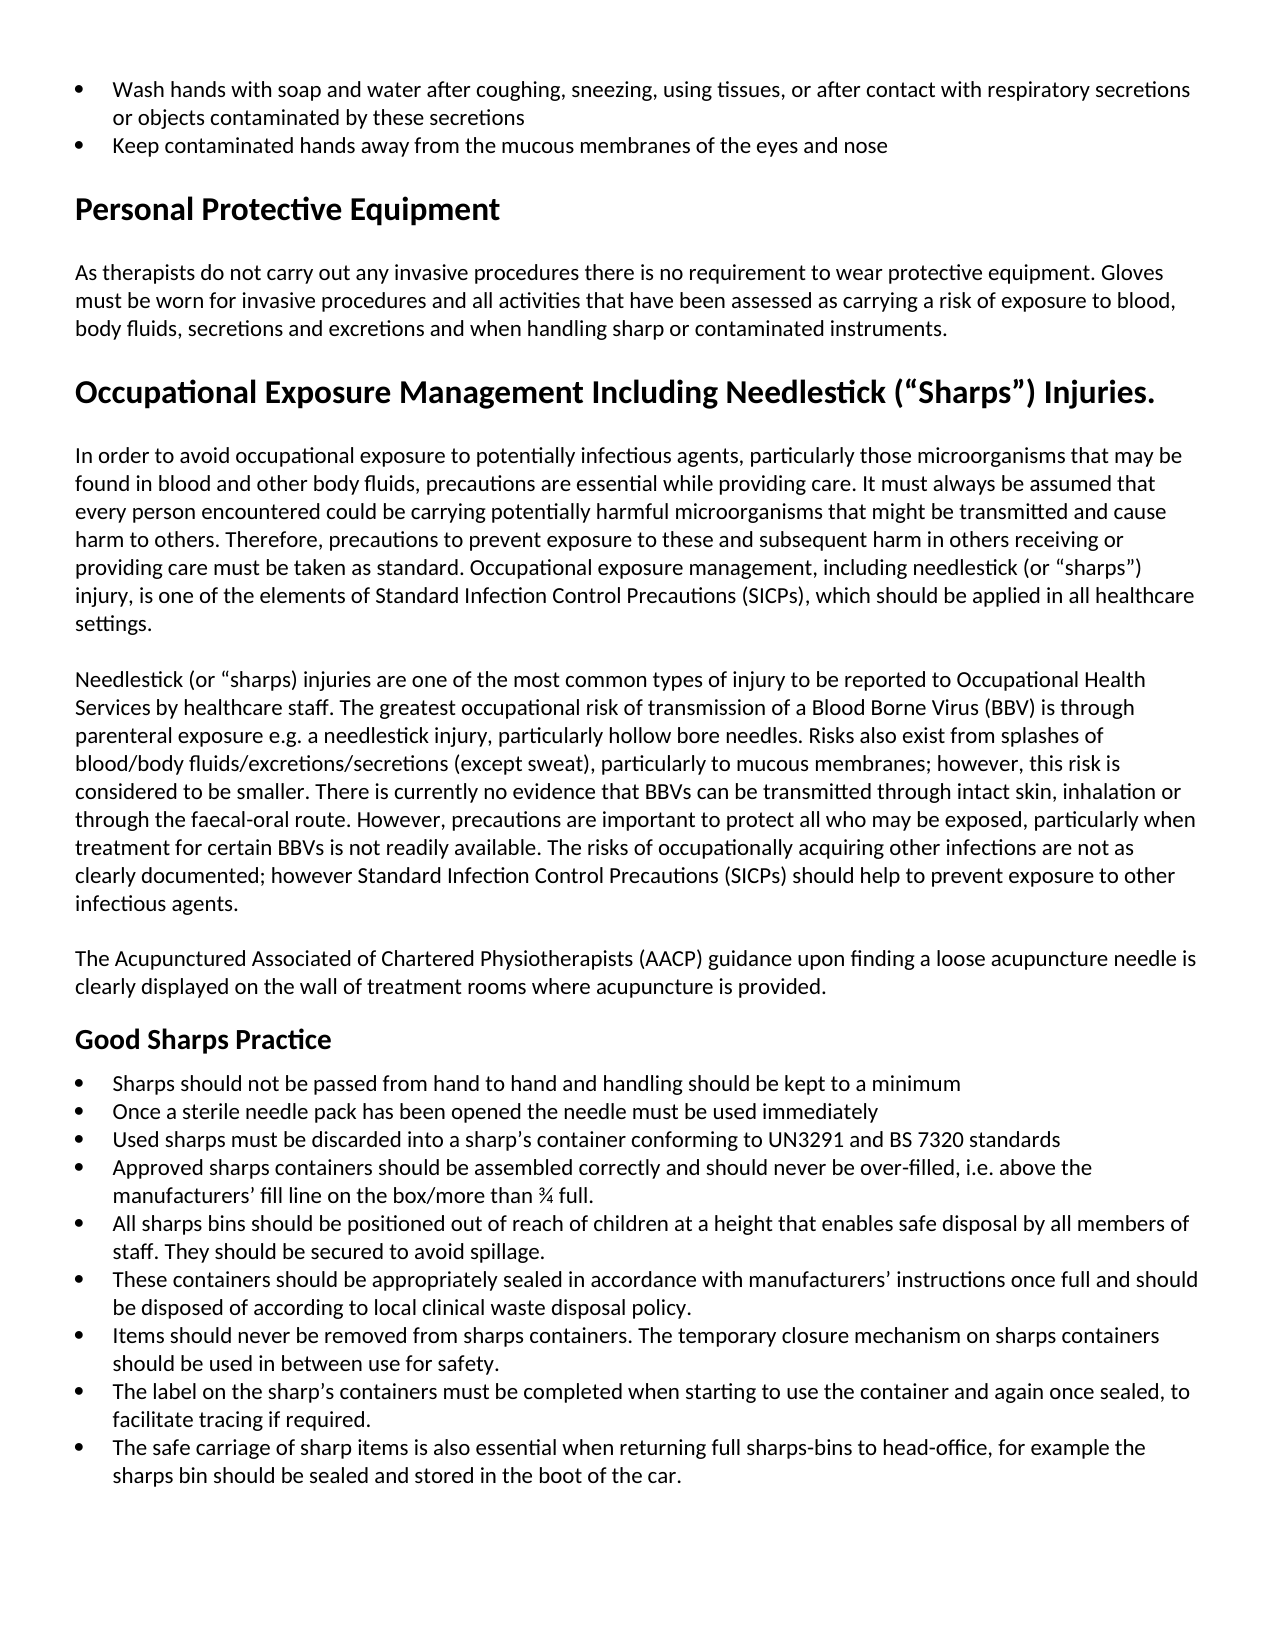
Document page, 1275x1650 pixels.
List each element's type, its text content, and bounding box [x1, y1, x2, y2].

text In order to avoid occupational exposure to potentially infectious agents, particularly those microorganisms that may be found in blood and other body fluids, precautions are essential while providing care. It must always be assumed that every person encountered could be carrying potentially harmful microorganisms that might be transmitted and cause harm to others. Therefore, precautions to prevent exposure to these and subsequent harm in others receiving or providing care must be taken as standard. Occupational exposure management, including needlestick (or “sharps”) injury, is one of the elements of Standard Infection Control Precautions (SICPs), which should be applied in all healthcare settings. [75, 441, 1200, 637]
list Keep contaminated hands away from the mucous membranes of the eyes and nose [75, 131, 1200, 159]
list All sharps bins should be positioned out of reach of children at a height that enables safe disposal by all members of staff. They should be secured to avoid spillage. [75, 1209, 1200, 1265]
list Sharps should not be passed from hand to hand and handling should be kept to a minimum [75, 1069, 1200, 1097]
text As therapists do not carry out any invasive procedures there is no requirement to wear protective equipment. Gloves must be worn for invasive procedures and all activities that have been assessed as carrying a risk of exposure to blood, body fluids, secretions and excretions and when handling sharp or contaminated instruments. [75, 258, 1200, 342]
list The label on the sharp’s containers must be completed when starting to use the container and again once sealed, to facilitate tracing if required. [75, 1377, 1200, 1433]
list Once a sterile needle pack has been opened the needle must be used immediately [75, 1097, 1200, 1125]
subtitle Good Sharps Practice [75, 1021, 1200, 1056]
subtitle Occupational Exposure Management Including Needlestick (“Sharps”) Injuries. [75, 371, 1200, 412]
list Used sharps must be discarded into a sharp’s container conforming to UN3291 and BS 7320 standards [75, 1125, 1200, 1153]
list These containers should be appropriately sealed in accordance with manufacturers’ instructions once full and should be disposed of according to local clinical waste disposal policy. [75, 1265, 1200, 1321]
list Items should never be removed from sharps containers. The temporary closure mechanism on sharps containers should be used in between use for safety. [75, 1321, 1200, 1377]
subtitle Personal Protective Equipment [75, 188, 1200, 229]
text The Acupunctured Associated of Chartered Physiotherapists (AACP) guidance upon finding a loose acupuncture needle is clearly displayed on the wall of treatment rooms where acupuncture is provided. [75, 944, 1200, 1000]
text Needlestick (or “sharps) injuries are one of the most common types of injury to be reported to Occupational Health Services by healthcare staff. The greatest occupational risk of transmission of a Blood Borne Virus (BBV) is through parenteral exposure e.g. a needlestick injury, particularly hollow bore needles. Risks also exist from splashes of blood/body fluids/excretions/secretions (except sweat), particularly to mucous membranes; however, this risk is considered to be smaller. There is currently no evidence that BBVs can be transmitted through intact skin, inhalation or through the faecal-oral route. However, precautions are important to protect all who may be exposed, particularly when treatment for certain BBVs is not readily available. The risks of occupationally acquiring other infections are not as clearly documented; however Standard Infection Control Precautions (SICPs) should help to prevent exposure to other infectious agents. [75, 665, 1200, 918]
list The safe carriage of sharp items is also essential when returning full sharps-bins to head-office, for example the sharps bin should be sealed and stored in the boot of the car. [75, 1433, 1200, 1489]
list Wash hands with soap and water after coughing, sneezing, using tissues, or after contact with respiratory secretions or objects contaminated by these secretions [75, 75, 1200, 131]
list Approved sharps containers should be assembled correctly and should never be over-filled, i.e. above the manufacturers’ fill line on the box/more than ¾ full. [75, 1153, 1200, 1209]
